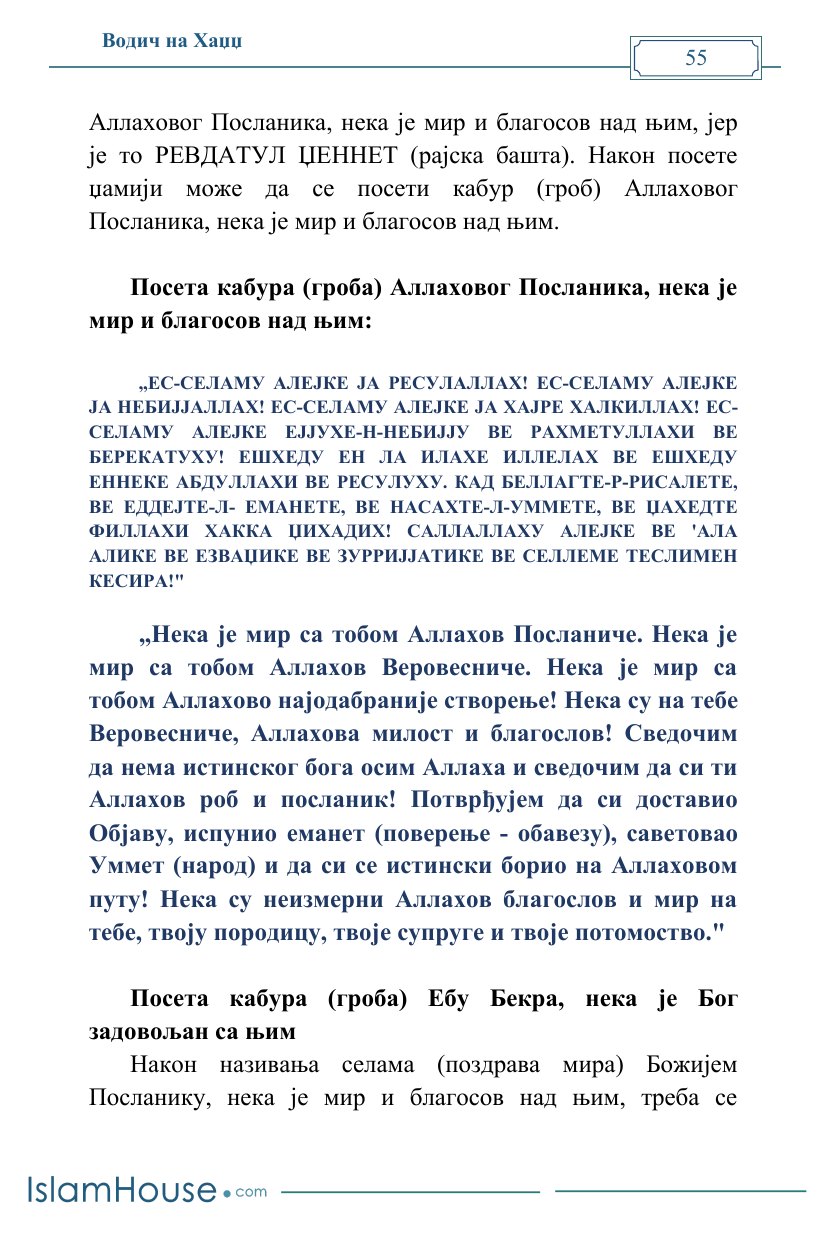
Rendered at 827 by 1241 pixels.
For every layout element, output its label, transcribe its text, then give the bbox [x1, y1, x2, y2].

picture [548, 1170, 807, 1208]
text Посета кабура (гроба) Аллаховог Посланика, нека је мир и благосов над њим: [89, 272, 738, 334]
text „ЕС-СЕЛАМУ АЛЕЈКЕ ЈА РЕСУЛАЛЛАХ! ЕС-СЕЛАМУ АЛЕЈКЕ ЈА НЕБИЈЈАЛЛАХ! ЕС-СЕЛАМУ АЛЕЈКЕ ЈА ХАЈРЕ ХАЛКИЛЛАХ! ЕС-СЕЛАМУ АЛЕЈКЕ ЕЈЈУХЕ-Н-НЕБИЈЈУ ВЕ РАХМЕТУЛЛАХИ ВЕ БЕРЕКАТУХУ! ЕШХЕДУ ЕН ЛА ИЛАХЕ ИЛЛЕЛАХ ВЕ ЕШХЕДУ ЕННЕКЕ АБДУЛЛАХИ ВЕ РЕСУЛУХУ. КАД БЕЛЛАГТЕ-Р-РИСАЛЕТЕ, ВЕ ЕДДЕЈТЕ-Л- ЕМАНЕТЕ, ВЕ НАСАХТЕ-Л-УММЕТЕ, ВЕ ЏАХЕДТЕ ФИЛЛАХИ ХАККА ЏИХАДИХ! САЛЛАЛЛАХУ АЛЕЈКЕ ВЕ 'АЛА АЛИКЕ ВЕ ЕЗВАЏИКЕ ВЕ ЗУРРИЈЈАТИКЕ ВЕ СЕЛЛЕМЕ ТЕСЛИМЕН КЕСИРА!" [89, 372, 738, 591]
text Посета кабура (гроба) Ебу Бекра, нека је Бог задовољан са њим [89, 983, 738, 1044]
text „Нека је мир са тобом Аллахов Посланиче. Нека је мир са тобом Аллахов Веровесниче. Нека је мир са тобом Аллахово најодабраније створење! Нека су на тебе Веровесниче, Аллахова милост и благослов! Сведочим да нема истинског бога осим Аллаха и сведочим да си ти Аллахов роб и посланик! Потврђујем да си доставио Објаву, испунио еманет (поверење - обавезу), саветовао Уммет (народ) и да си се истински борио на Аллаховом путу! Нека су неизмерни Аллахов благослов и мир на тебе, твоју породицу, твоје супруге и твоје потомоство." [89, 619, 738, 945]
picture [20, 1171, 541, 1209]
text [89, 107, 738, 235]
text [89, 1049, 738, 1111]
